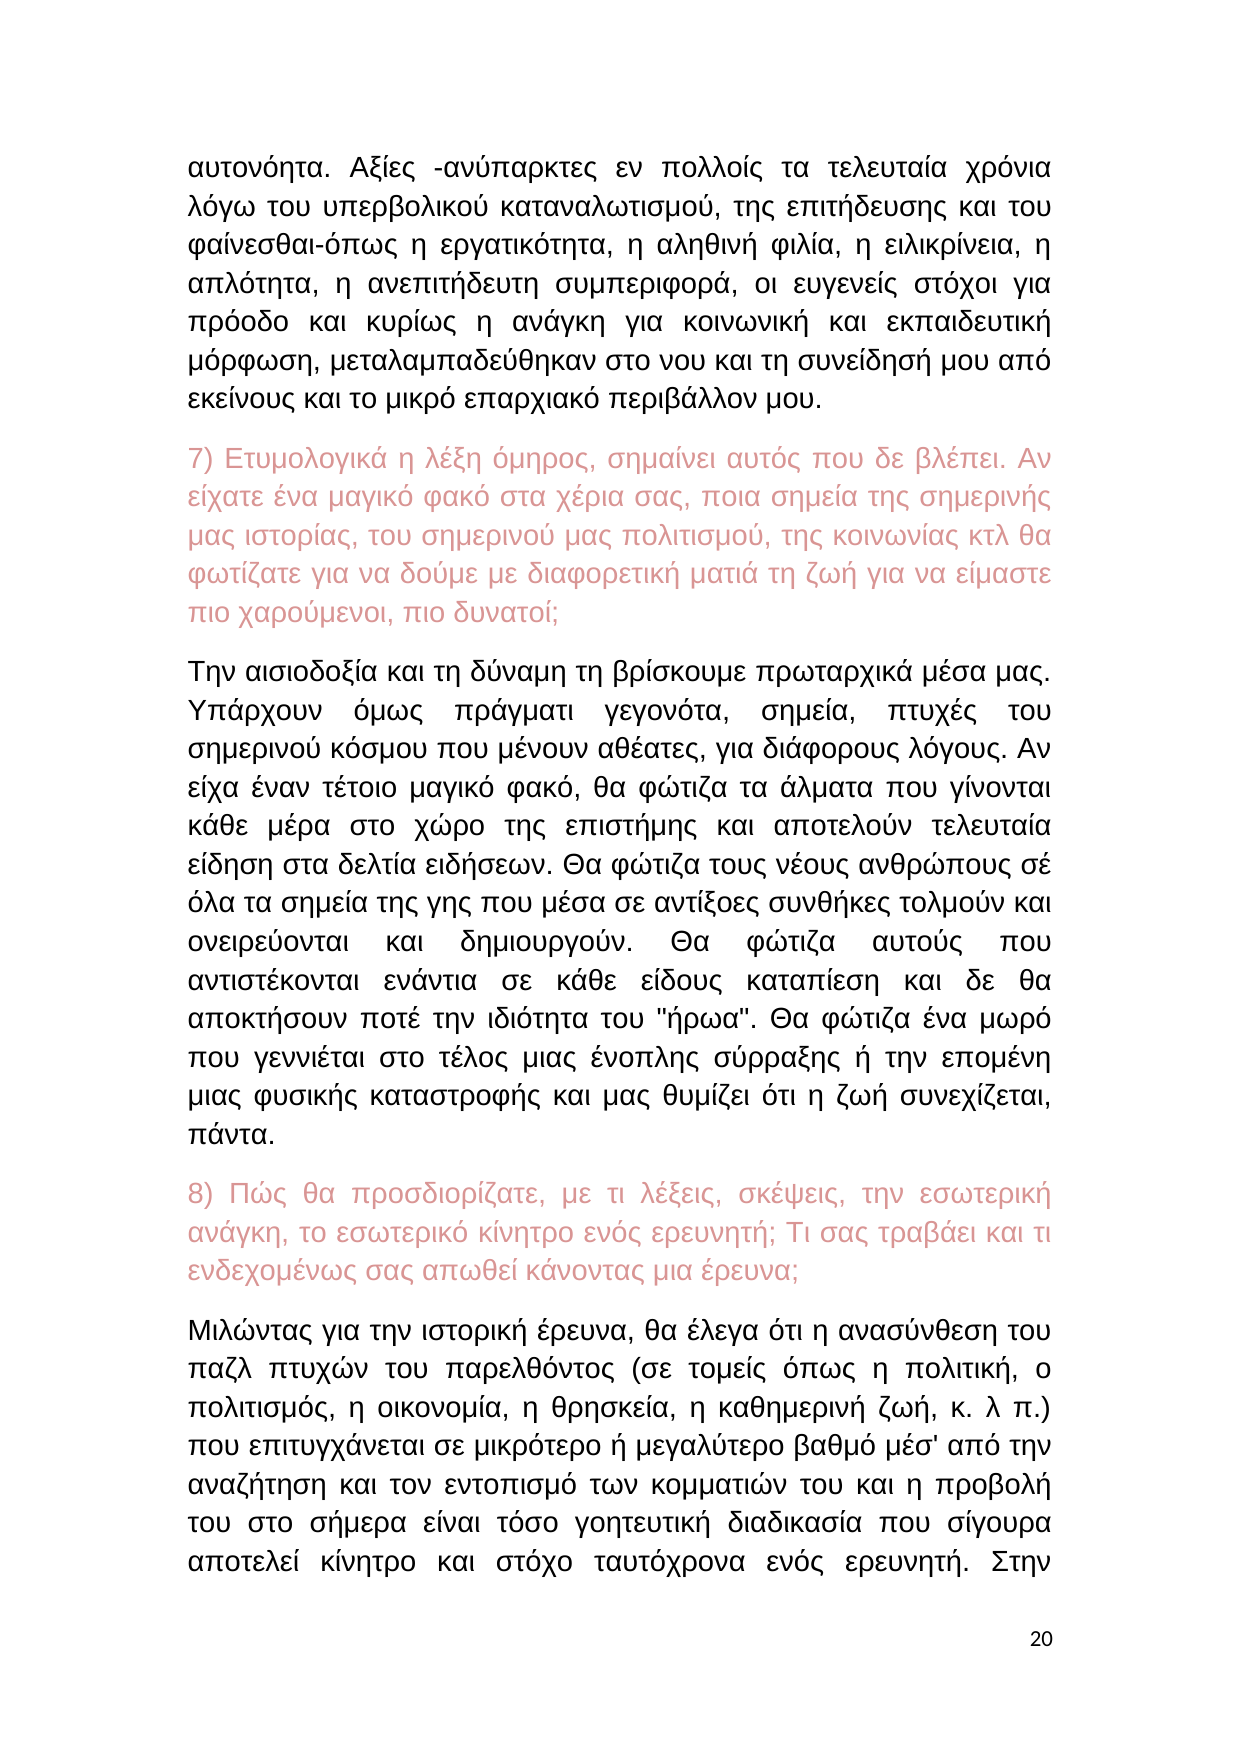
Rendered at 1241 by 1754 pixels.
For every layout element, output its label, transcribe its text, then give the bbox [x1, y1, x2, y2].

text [187, 1312, 1053, 1577]
text Την αισιοδοξία και τη δύναμη τη βρίσκουμε πρωταρχικά μέσα μας. Υπάρχουν όμως πράγματι γεγονότα, σημεία, πτυχές του σημερινού κόσμου που μένουν αθέατες, για διάφορους λόγους. Αν είχα έναν τέτοιο μαγικό φακό, θα φώτιζα τα άλματα που γίνονται κάθε μέρα στο χώρο της επιστήμης και αποτελούν τελευταία είδηση στα δελτία ειδήσεων. Θα φώτιζα τους νέους ανθρώπους σέ όλα τα σημεία της γης που μέσα σε αντίξοες συνθήκες τολμούν και ονειρεύονται και δημιουργούν. Θα φώτιζα αυτούς που αντιστέκονται ενάντια σε κάθε είδους καταπίεση και δε θα αποκτήσουν ποτέ την ιδιότητα του "ήρωα". Θα φώτιζα ένα μωρό που γεννιέται στο τέλος μιας ένοπλης σύρραξης ή την επομένη μιας φυσικής καταστροφής και μας θυμίζει ότι η ζωή συνεχίζεται, πάντα. [187, 654, 1053, 1150]
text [187, 150, 1053, 415]
text 8) Πώς θα προσδιορίζατε, με τι λέξεις, σκέψεις, την εσωτερική ανάγκη, το εσωτερικό κίνητρο ενός ερευνητή; Τι σας τραβάει και τι ενδεχομένως σας απωθεί κάνοντας μια έρευνα; [187, 1176, 1053, 1287]
text 7) Ετυμολογικά η λέξη όμηρος, σημαίνει αυτός που δε βλέπει. Αν είχατε ένα μαγικό φακό στα χέρια σας, ποια σημεία της σημερινής μας ιστορίας, του σημερινού μας πολιτισμού, της κοινωνίας κτλ θα φωτίζατε για να δούμε με διαφορετική ματιά τη ζωή για να είμαστε πιο χαρούμενοι, πιο δυνατοί; [187, 441, 1053, 628]
